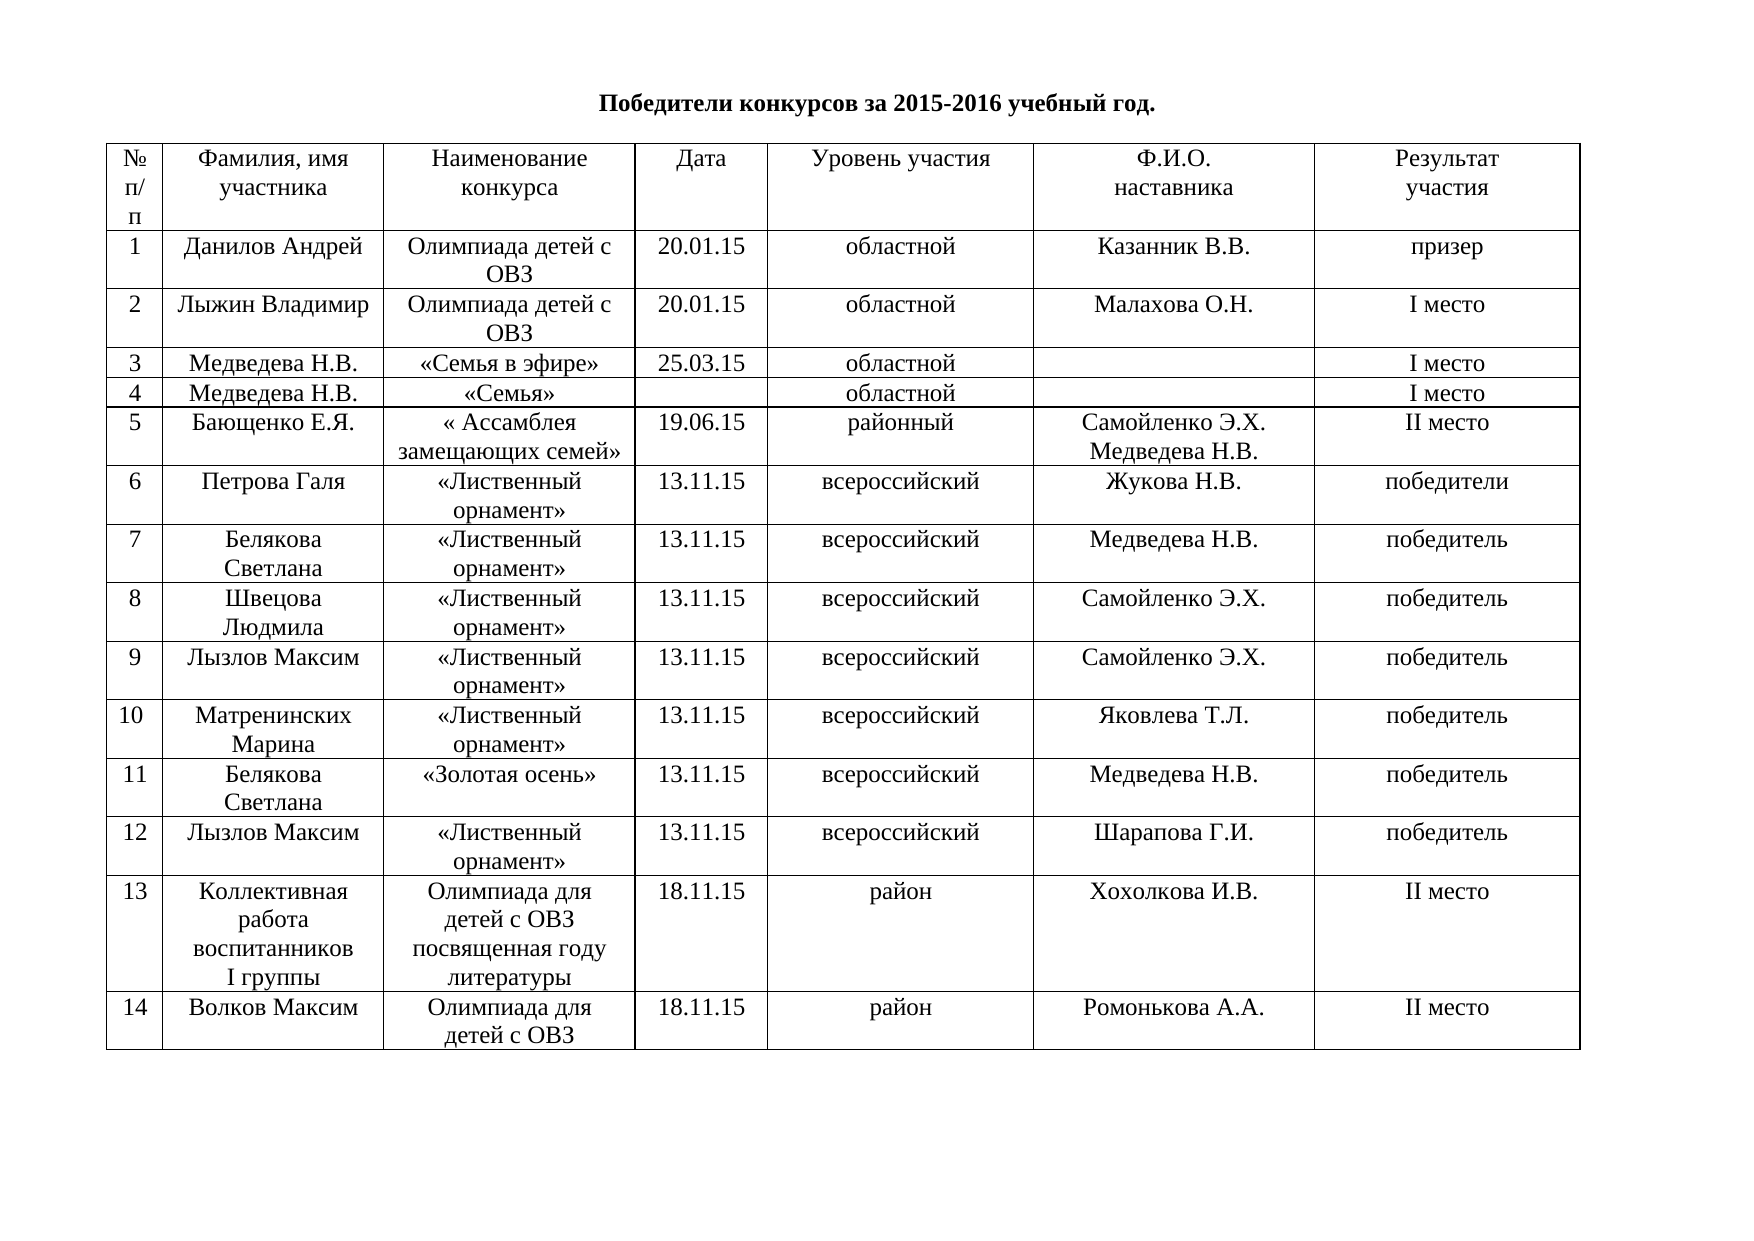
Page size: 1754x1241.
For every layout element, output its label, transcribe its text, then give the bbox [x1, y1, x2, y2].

table_cell 13.11.15 [636, 583, 767, 641]
table_cell 18.11.15 [636, 876, 767, 991]
table_cell Ромонькова А.А. [1034, 992, 1314, 1049]
table_cell Медведева Н.В. [163, 378, 383, 406]
table_cell [1034, 378, 1314, 406]
table_cell Шарапова Г.И. [1034, 817, 1314, 875]
table_cell Петрова Галя [163, 466, 383, 523]
table_cell победитель [1315, 759, 1579, 816]
table_cell район [768, 992, 1033, 1049]
table_cell Швецова Людмила [163, 583, 383, 641]
table_cell Олимпиада детей с ОВЗ [384, 289, 634, 347]
table_cell 7 [107, 525, 162, 582]
table_cell 10 [107, 700, 162, 758]
table_cell победитель [1315, 700, 1579, 758]
table_cell «Семья» [384, 378, 634, 406]
table_header № п/п [107, 144, 162, 230]
table_cell 12 [107, 817, 162, 875]
table_cell 19.06.15 [636, 408, 767, 465]
table_cell 14 [107, 992, 162, 1049]
table_cell Жукова Н.В. [1034, 466, 1314, 523]
table_cell Данилов Андрей [163, 231, 383, 288]
table_cell Белякова Светлана [163, 759, 383, 816]
table_cell Бающенко Е.Я. [163, 408, 383, 465]
table_header Результат участия [1315, 144, 1579, 230]
table_cell всероссийский [768, 525, 1033, 582]
table_cell Матренинских Марина [163, 700, 383, 758]
table_cell 5 [107, 408, 162, 465]
table_cell всероссийский [768, 759, 1033, 816]
table_cell Малахова О.Н. [1034, 289, 1314, 347]
table_cell «Лиственный орнамент» [384, 642, 634, 699]
table_header Фамилия, имя участника [163, 144, 383, 230]
table_cell 4 [107, 378, 162, 406]
table_cell областной [768, 348, 1033, 377]
table_header Дата [636, 144, 767, 230]
table_cell Коллективная работа воспитанников I группы [163, 876, 383, 991]
table_cell всероссийский [768, 642, 1033, 699]
table_cell Лызлов Максим [163, 642, 383, 699]
table_cell районный [768, 408, 1033, 465]
table_cell призер [1315, 231, 1579, 288]
table_cell 13.11.15 [636, 759, 767, 816]
table_cell областной [768, 231, 1033, 288]
table_cell «Лиственный орнамент» [384, 466, 634, 523]
table_header Уровень участия [768, 144, 1033, 230]
table_cell 20.01.15 [636, 231, 767, 288]
table_cell победитель [1315, 642, 1579, 699]
table_cell Самойленко Э.Х. Медведева Н.В. [1034, 408, 1314, 465]
table_cell 9 [107, 642, 162, 699]
table_cell 13.11.15 [636, 642, 767, 699]
table_cell [636, 378, 767, 406]
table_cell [384, 992, 634, 1049]
table_cell [1034, 348, 1314, 377]
table_cell 6 [107, 466, 162, 523]
table_cell « Ассамблея замещающих семей» [384, 408, 634, 465]
table_cell 13.11.15 [636, 466, 767, 523]
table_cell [384, 876, 634, 991]
table_cell 8 [107, 583, 162, 641]
table_cell 13.11.15 [636, 817, 767, 875]
table_cell I место [1315, 289, 1579, 347]
table_cell 2 [107, 289, 162, 347]
table_cell победители [1315, 466, 1579, 523]
table_cell Олимпиада детей с ОВЗ [384, 231, 634, 288]
table_cell Медведева Н.В. [1034, 759, 1314, 816]
table_cell победитель [1315, 525, 1579, 582]
table_cell всероссийский [768, 583, 1033, 641]
table_cell Лызлов Максим [163, 817, 383, 875]
table_cell Волков Максим [163, 992, 383, 1049]
table_cell 18.11.15 [636, 992, 767, 1049]
table_cell 13.11.15 [636, 700, 767, 758]
table_cell «Семья в эфире» [384, 348, 634, 377]
table_cell «Лиственный орнамент» [384, 817, 634, 875]
table_cell 1 [107, 231, 162, 288]
table_cell областной [768, 289, 1033, 347]
table_cell район [768, 876, 1033, 991]
table_cell Белякова Светлана [163, 525, 383, 582]
table_cell Яковлева Т.Л. [1034, 700, 1314, 758]
table_cell II место [1315, 408, 1579, 465]
table_cell 25.03.15 [636, 348, 767, 377]
table_cell областной [768, 378, 1033, 406]
table_cell «Лиственный орнамент» [384, 525, 634, 582]
table_cell «Лиственный орнамент» [384, 583, 634, 641]
table_cell Медведева Н.В. [163, 348, 383, 377]
table_cell всероссийский [768, 466, 1033, 523]
table_header Наименование конкурса [384, 144, 634, 230]
text Победители конкурсов за 2015-2016 учебный год. [118, 88, 1636, 117]
table_cell 11 [107, 759, 162, 816]
table_cell Медведева Н.В. [1034, 525, 1314, 582]
table_header Ф.И.О. наставника [1034, 144, 1314, 230]
table_cell II место [1315, 876, 1579, 991]
table_cell всероссийский [768, 700, 1033, 758]
table_cell II место [1315, 992, 1579, 1049]
table_cell I место [1315, 348, 1579, 377]
table_cell Казанник В.В. [1034, 231, 1314, 288]
table_cell Лыжин Владимир [163, 289, 383, 347]
table_cell Самойленко Э.Х. [1034, 642, 1314, 699]
table_cell «Лиственный орнамент» [384, 700, 634, 758]
table_cell 3 [107, 348, 162, 377]
table_cell Хохолкова И.В. [1034, 876, 1314, 991]
table_cell победитель [1315, 583, 1579, 641]
table_cell 20.01.15 [636, 289, 767, 347]
table_cell 13.11.15 [636, 525, 767, 582]
table_cell Самойленко Э.Х. [1034, 583, 1314, 641]
table_cell I место [1315, 378, 1579, 406]
table_cell всероссийский [768, 817, 1033, 875]
table_cell победитель [1315, 817, 1579, 875]
table_cell «Золотая осень» [384, 759, 634, 816]
table_cell 13 [107, 876, 162, 991]
